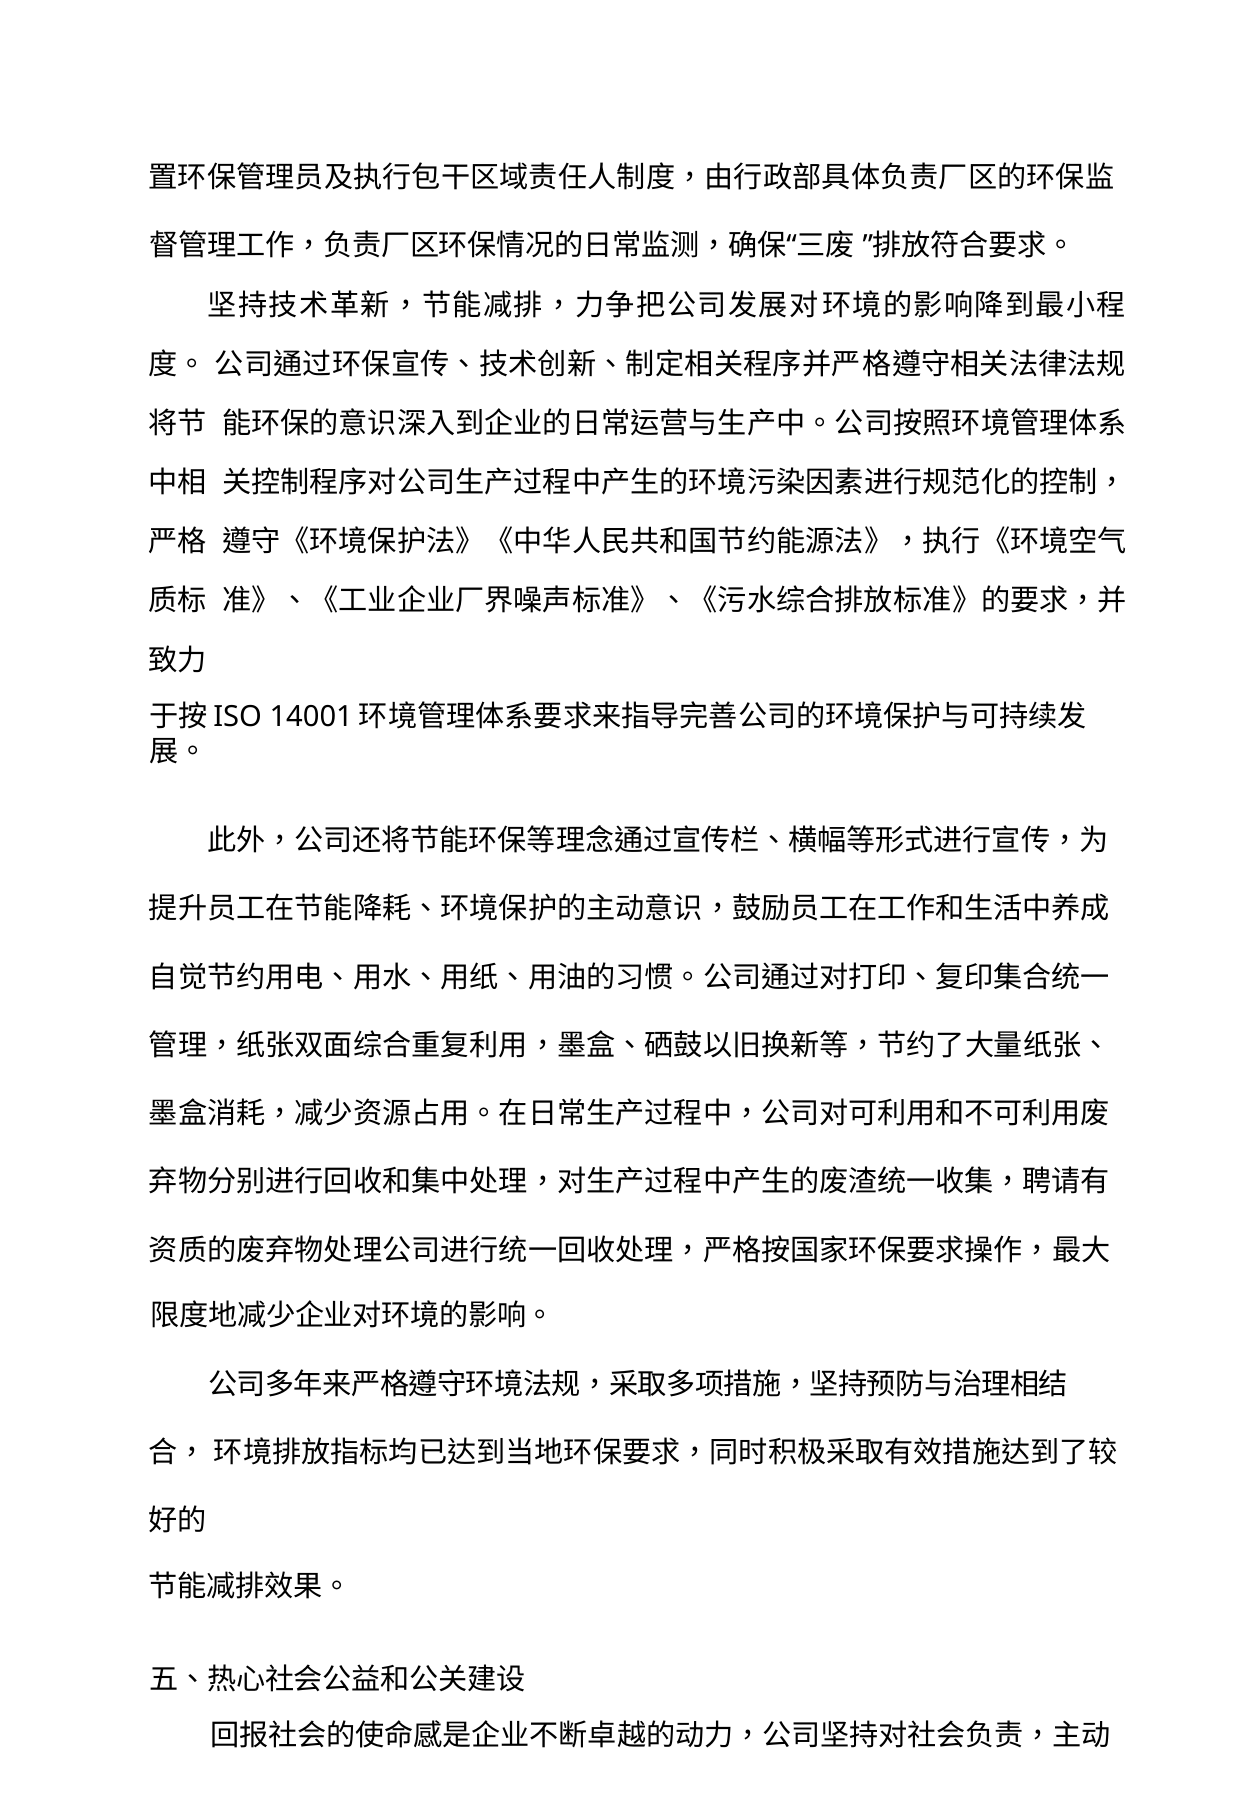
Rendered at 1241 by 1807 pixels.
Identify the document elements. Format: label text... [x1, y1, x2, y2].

text 节能减排效果。 [148, 1568, 1127, 1604]
text 限度地减少企业对环境的影响。 [151, 1297, 1127, 1333]
text 坚持技术革新，节能减排，力争把公司发展对环境的影响降到最小程度。 公司通过环保宣传、技术创新、制定相关程序并严格遵守相关法律法规将节 能环保的意识深入到企业的日常运营与生产中。公司按照环境管理体系中相 关控制程序对公司生产过程中产生的环境污染因素进行规范化的控制，严格 遵守《环境保护法》《中华人民共和国节约能源法》，执行《环境空气质标 准》、《工业企业厂界噪声标准》、《污水综合排放标准》的要求，并致力 [148, 284, 1127, 678]
text 回报社会的使命感是企业不断卓越的动力，公司坚持对社会负责，主动 [210, 1727, 1127, 1783]
text 于按ISO 14001环境管理体系要求来指导完善公司的环境保护与可持续发展。 [149, 698, 1127, 770]
text 置环保管理员及执行包干区域责任人制度，由行政部具体负责厂区的环保监 [148, 169, 1127, 226]
text 公司多年来严格遵守环境法规，采取多项措施，坚持预防与治理相结合， 环境排放指标均已达到当地环保要求，同时积极采取有效措施达到了较好的 [148, 1363, 1124, 1539]
text 督管理工作，负责厂区环保情况的日常监测，确保“三废 ”排放符合要求。 [149, 226, 1127, 262]
text 此外，公司还将节能环保等理念通过宣传栏、横幅等形式进行宣传，为 提升员工在节能降耗、环境保护的主动意识，鼓励员工在工作和生活中养成 自觉节约用电、用水、用纸、用油的习惯。公司通过对打印、复印集合统一 管理，纸张双面综合重复利用，墨盒、硒鼓以旧换新等，节约了大量纸张、 墨盒消耗，减少资源占用。在日常生产过程中，公司对可利用和不可利用废 弃物分别进行回收和集中处理，对生产过程中产生的废渣统一收集，聘请有 资质的废弃物处理公司进行统一回收处理，严格按国家环保要求操作，最大 [149, 819, 1111, 1268]
text 五、热心社会公益和公关建设 [149, 1661, 1127, 1697]
